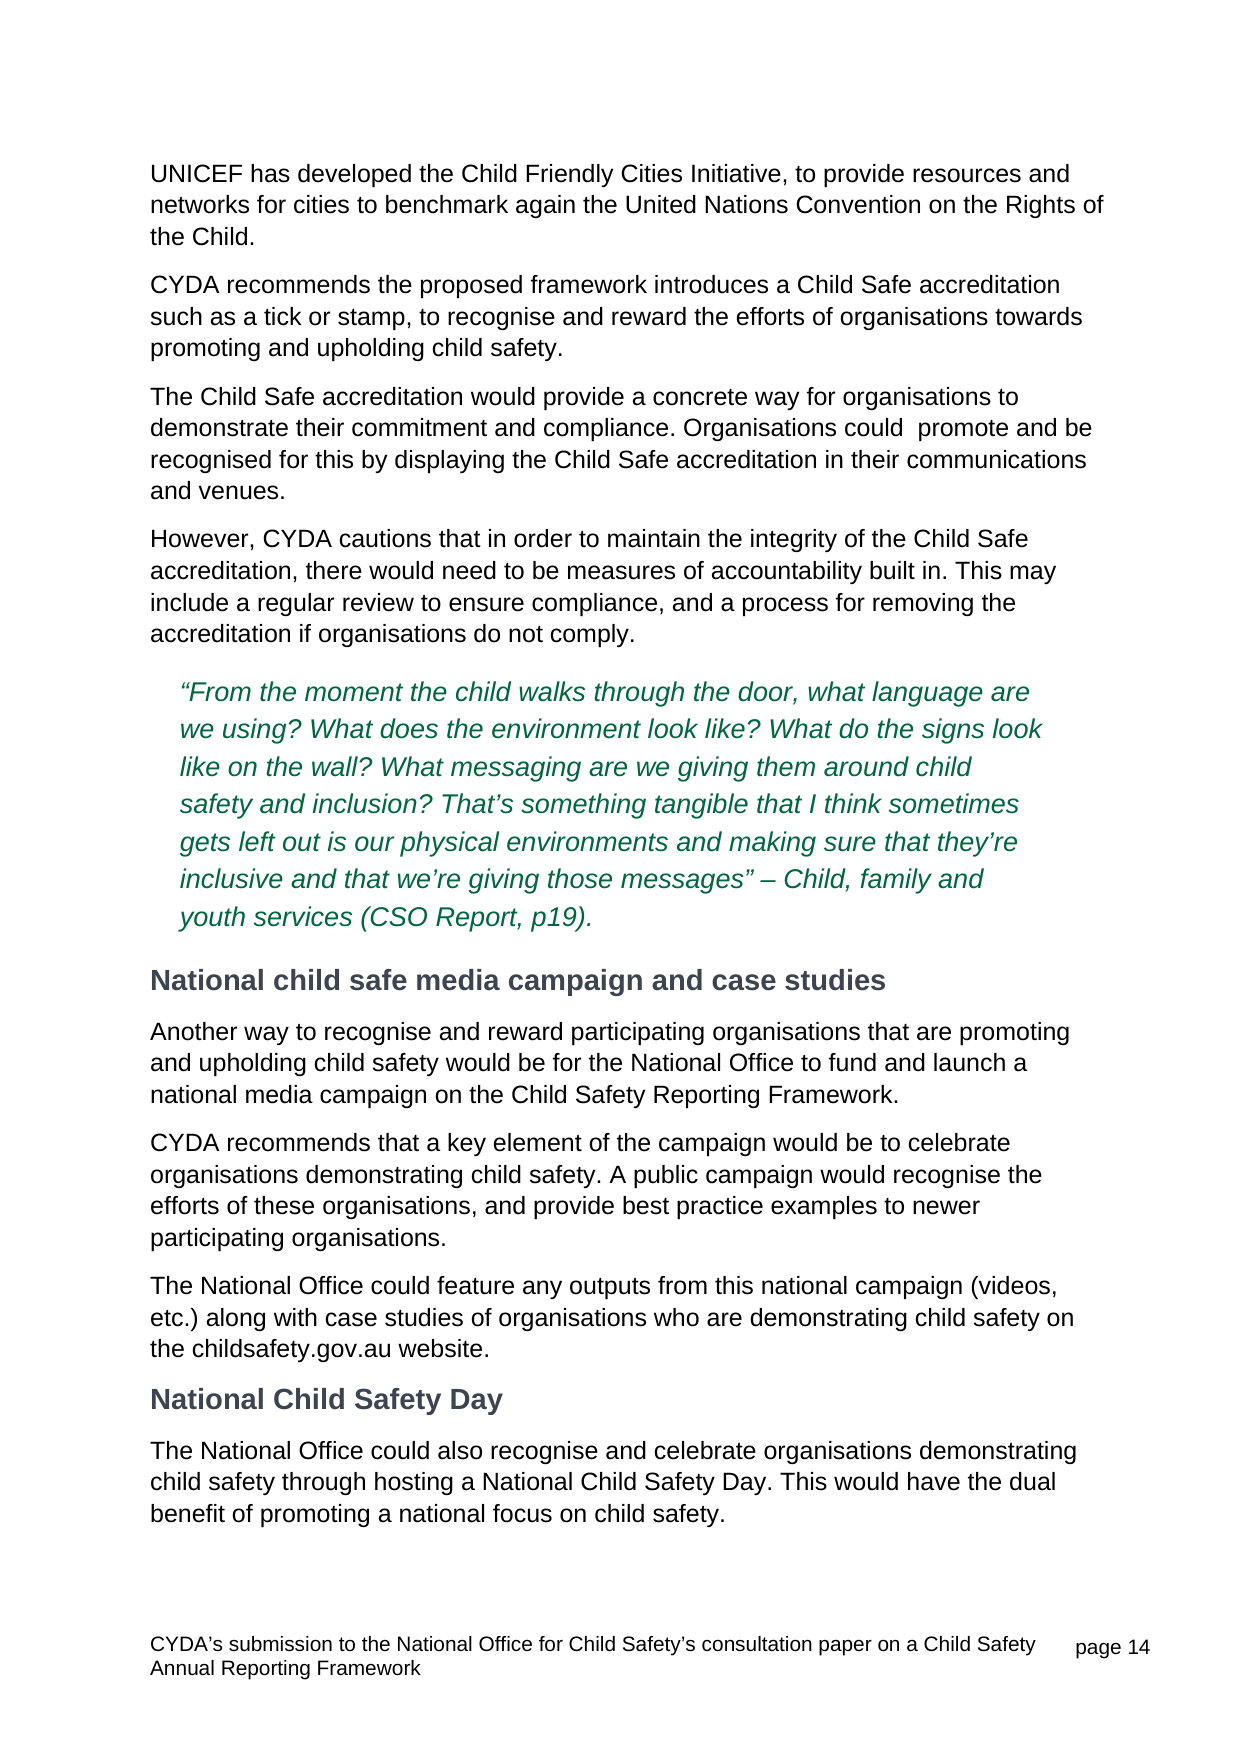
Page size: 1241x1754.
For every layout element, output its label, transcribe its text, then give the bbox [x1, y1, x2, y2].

text Another way to recognise and reward participating organisations that are promoting and upholding child safety would be for the National Office to fund and launch a national media campaign on the Child Safety Reporting Framework. [150, 1017, 1110, 1108]
text CYDA recommends that a key element of the campaign would be to celebrate organisations demonstrating child safety. A public campaign would recognise the efforts of these organisations, and provide best practice examples to newer participating organisations. [150, 1128, 1110, 1251]
text The National Office could also recognise and celebrate organisations demonstrating child safety through hosting a National Child Safety Day. This would have the dual benefit of promoting a national focus on child safety. [150, 1436, 1110, 1528]
text The National Office could feature any outputs from this national campaign (videos, etc.) along with case studies of organisations who are demonstrating child safety on the childsafety.gov.au website. [150, 1271, 1110, 1363]
text “From the moment the child walks through the door, what language are we using? What does the environment look like? What do the signs look like on the wall? What messaging are we giving them around child safety and inclusion? That’s something tangible that I think sometimes gets left out is our physical environments and making sure that they’re inclusive and that we’re giving those messages” – Child, family and youth services (CSO Report, p19). [179, 676, 1051, 932]
text The Child Safe accreditation would provide a concrete way for organisations to demonstrate their commitment and compliance. Organisations could promote and be recognised for this by displaying the Child Safe accreditation in their communications and venues. [150, 381, 1110, 505]
subtitle National child safe media campaign and case studies [150, 963, 1110, 997]
text UNICEF has developed the Child Friendly Cities Initiative, to provide resources and networks for cities to benchmark again the United Nations Convention on the Rights of the Child. [150, 159, 1110, 251]
text However, CYDA cautions that in order to maintain the integrity of the Child Safe accreditation, there would need to be measures of accountability built in. This may include a regular review to ensure compliance, and a process for removing the accreditation if organisations do not comply. [150, 524, 1110, 648]
subtitle National Child Safety Day [150, 1382, 1110, 1416]
text CYDA recommends the proposed framework introduces a Child Safe accreditation such as a tick or stamp, to recognise and reward the efforts of organisations towards promoting and upholding child safety. [150, 270, 1110, 362]
